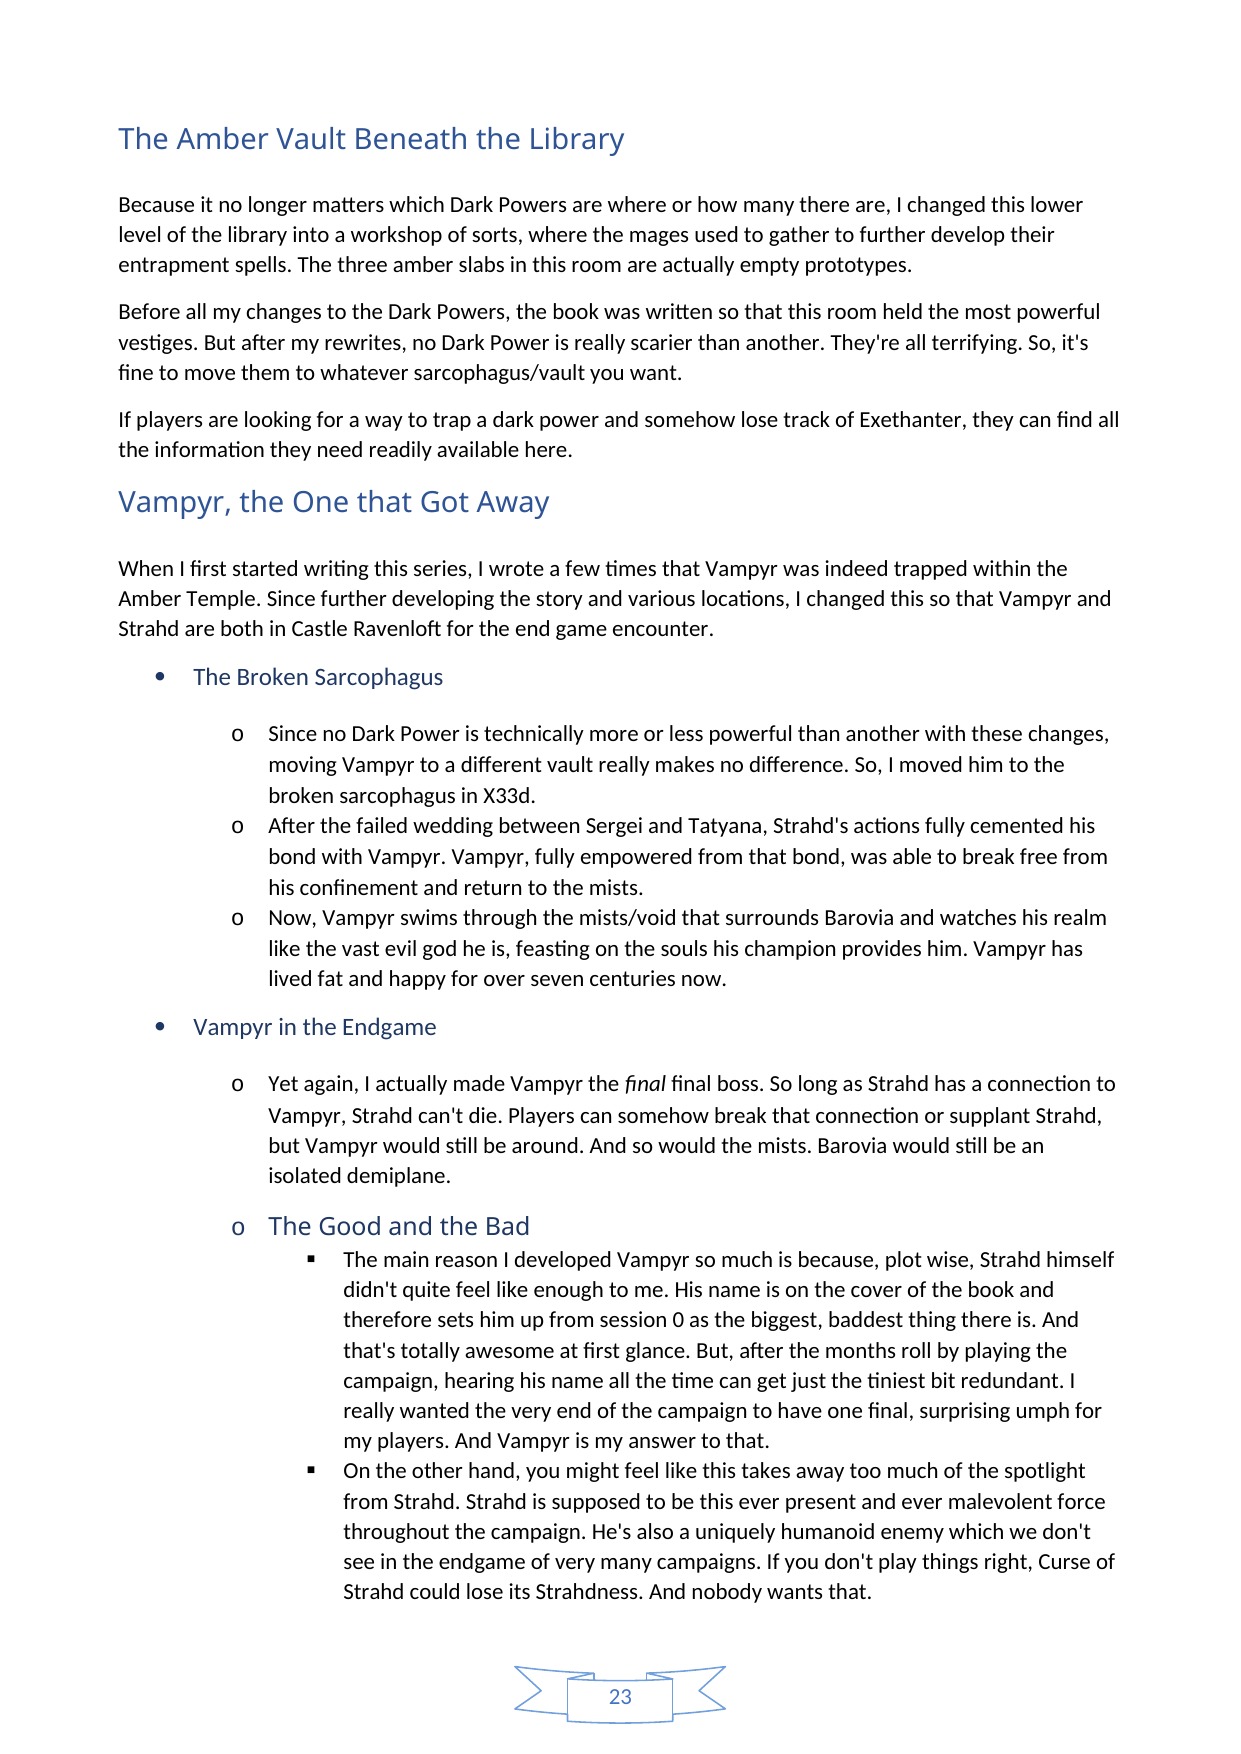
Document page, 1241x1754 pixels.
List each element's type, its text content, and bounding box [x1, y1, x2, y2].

subtitle Vampyr in the Endgame [156, 1011, 1122, 1042]
list Yet again, I actually made Vampyr the final final boss. So long as Strahd has a connection to Vampyr, Strahd can't die. Players can somehow break that connection or supplant Strahd, but Vampyr would still be around. And so would the mists. Barovia would still be an isolated demiplane. [231, 1069, 1122, 1189]
text If players are looking for a way to trap a dark power and somehow lose track of Exethanter, they can find all the information they need readily available here. [118, 405, 1122, 463]
text When I first started writing this series, I wrote a few times that Vampyr was indeed trapped within the Amber Temple. Since further developing the story and various locations, I changed this so that Vampyr and Strahd are both in Castle Ravenloft for the end game encounter. [118, 554, 1122, 642]
subtitle The Broken Sarcophagus [156, 661, 1122, 692]
list After the failed wedding between Sergei and Tatyana, Strahd's actions fully cemented his bond with Vampyr. Vampyr, fully empowered from that bond, was able to break free from his confinement and return to the mists. [231, 811, 1122, 901]
list Since no Dark Power is technically more or less powerful than another with these changes, moving Vampyr to a different vault really makes no difference. So, I moved him to the broken sarcophagus in X33d. [231, 719, 1122, 809]
subtitle The Amber Vault Beneath the Library [118, 118, 1122, 158]
text Because it no longer matters which Dark Powers are where or how many there are, I changed this lower level of the library into a workshop of sorts, where the mages used to gather to further develop their entrapment spells. The three amber slabs in this room are actually empty prototypes. [118, 190, 1122, 278]
subtitle The Good and the Bad [231, 1208, 1122, 1242]
list The main reason I developed Vampyr so much is because, plot wise, Strahd himself didn't quite feel like enough to me. His name is on the cover of the book and therefore sets him up from session 0 as the biggest, baddest thing there is. And that's totally awesome at first glance. But, after the months roll by playing the campaign, hearing his name all the time can get just the tiniest bit redundant. I really wanted the very end of the campaign to have one final, surprising umph for my players. And Vampyr is my answer to that. [306, 1245, 1122, 1454]
list On the other hand, you might feel like this takes away too much of the spotlight from Strahd. Strahd is supposed to be this ever present and ever malevolent force throughout the campaign. He's also a uniquely humanoid enemy which we don't see in the endgame of very many campaigns. If you don't play things right, Curse of Strahd could lose its Strahdness. And nobody wants that. [306, 1457, 1122, 1605]
text Before all my changes to the Dark Powers, the book was written so that this room held the most powerful vestiges. But after my rewrites, no Dark Power is really scarier than another. They're all terrifying. So, it's fine to move them to whatever sarcophagus/vault you want. [118, 297, 1122, 386]
subtitle Vampyr, the One that Got Away [118, 482, 1122, 521]
list Now, Vampyr swims through the mists/void that surrounds Barovia and watches his realm like the vast evil god he is, feasting on the souls his champion provides him. Vampyr has lived fat and happy for over seven centuries now. [231, 903, 1122, 992]
